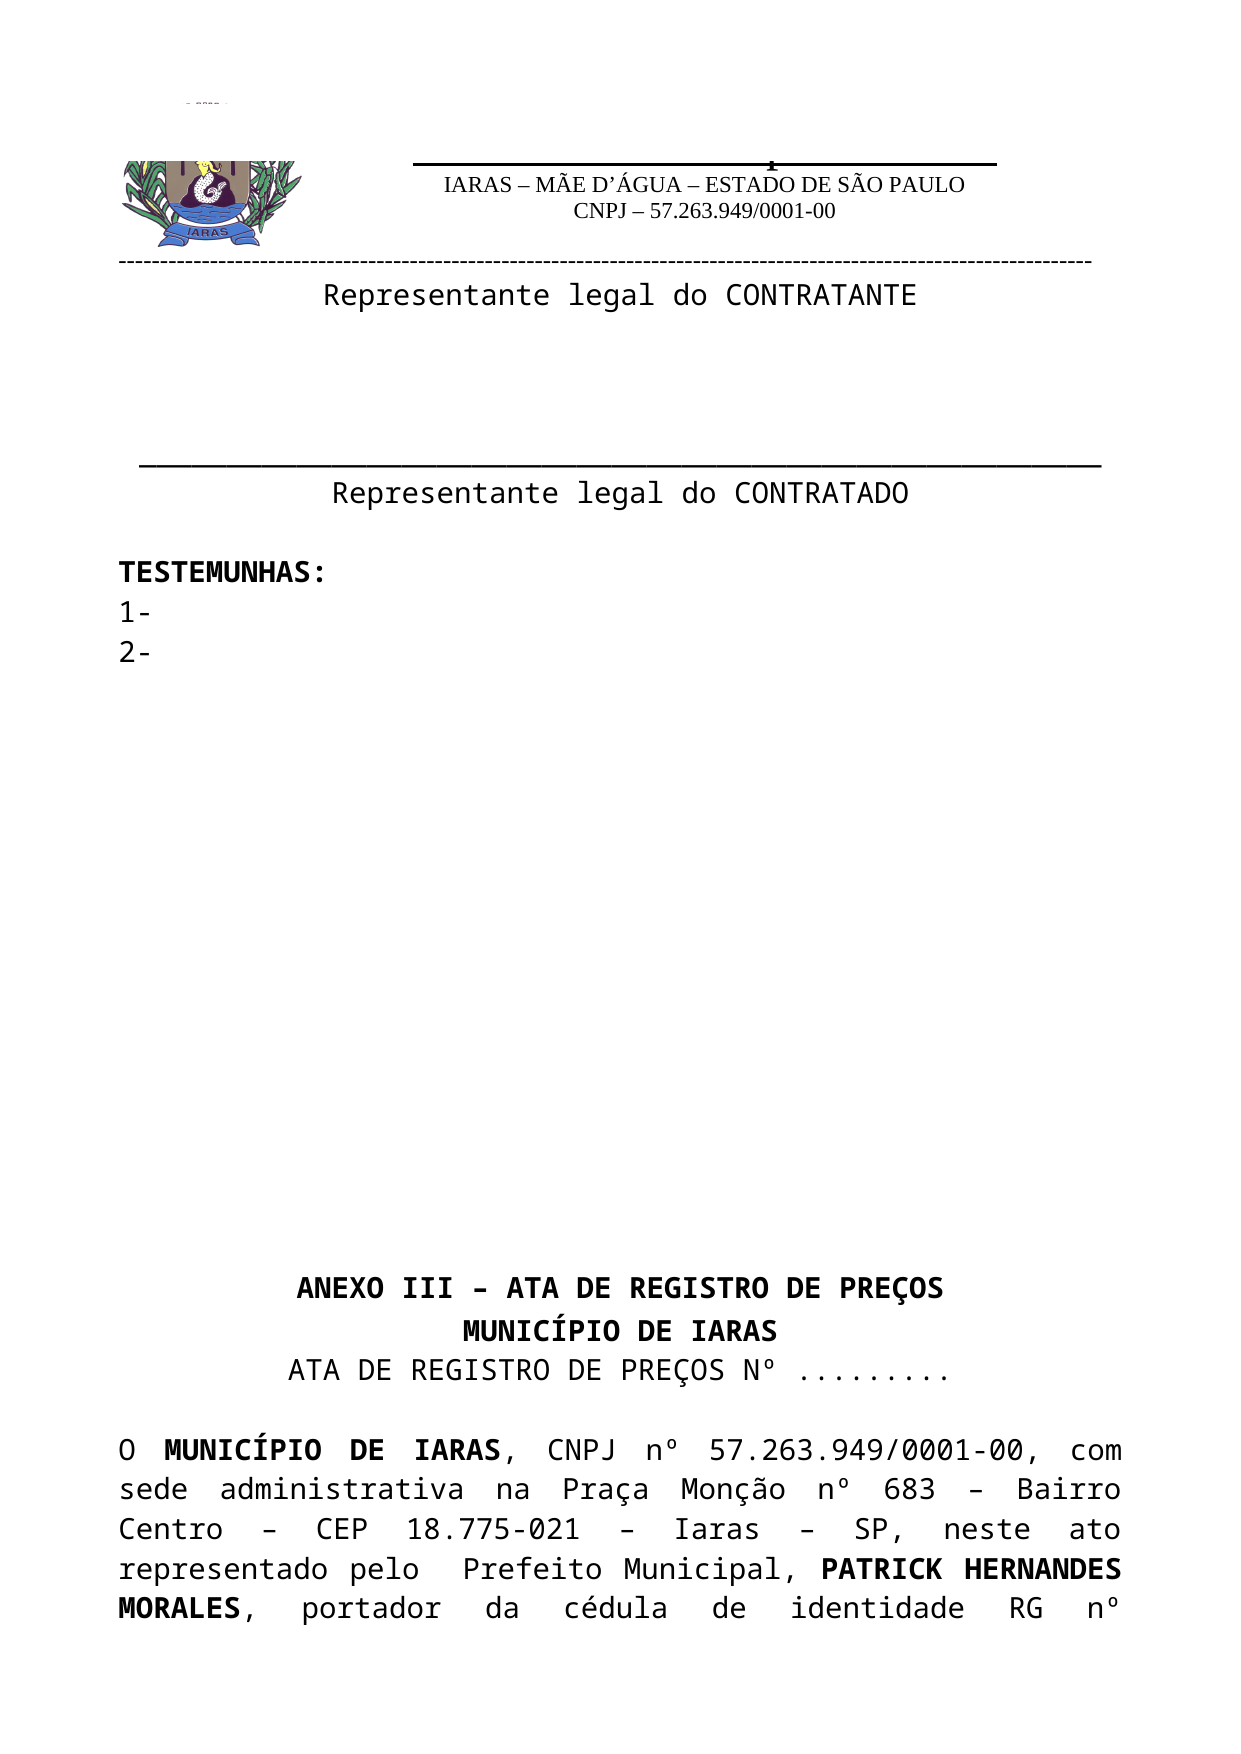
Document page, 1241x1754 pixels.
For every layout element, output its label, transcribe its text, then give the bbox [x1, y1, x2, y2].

text TESTEMUNHAS: [118, 552, 1122, 591]
text ATA DE REGISTRO DE PREÇOS Nº ......... [118, 1349, 1122, 1389]
text MUNICÍPIO DE IARAS [118, 1310, 1122, 1349]
text Representante legal do CONTRATANTE [118, 274, 1122, 313]
text 1- [118, 591, 1122, 631]
text ANEXO III – ATA DE REGISTRO DE PREÇOS [118, 1267, 1122, 1307]
text Representante legal do CONTRATADO [118, 472, 1122, 512]
text _______________________________________________________ [118, 433, 1122, 472]
text 2- [118, 631, 1122, 671]
picture [118, 161, 306, 251]
